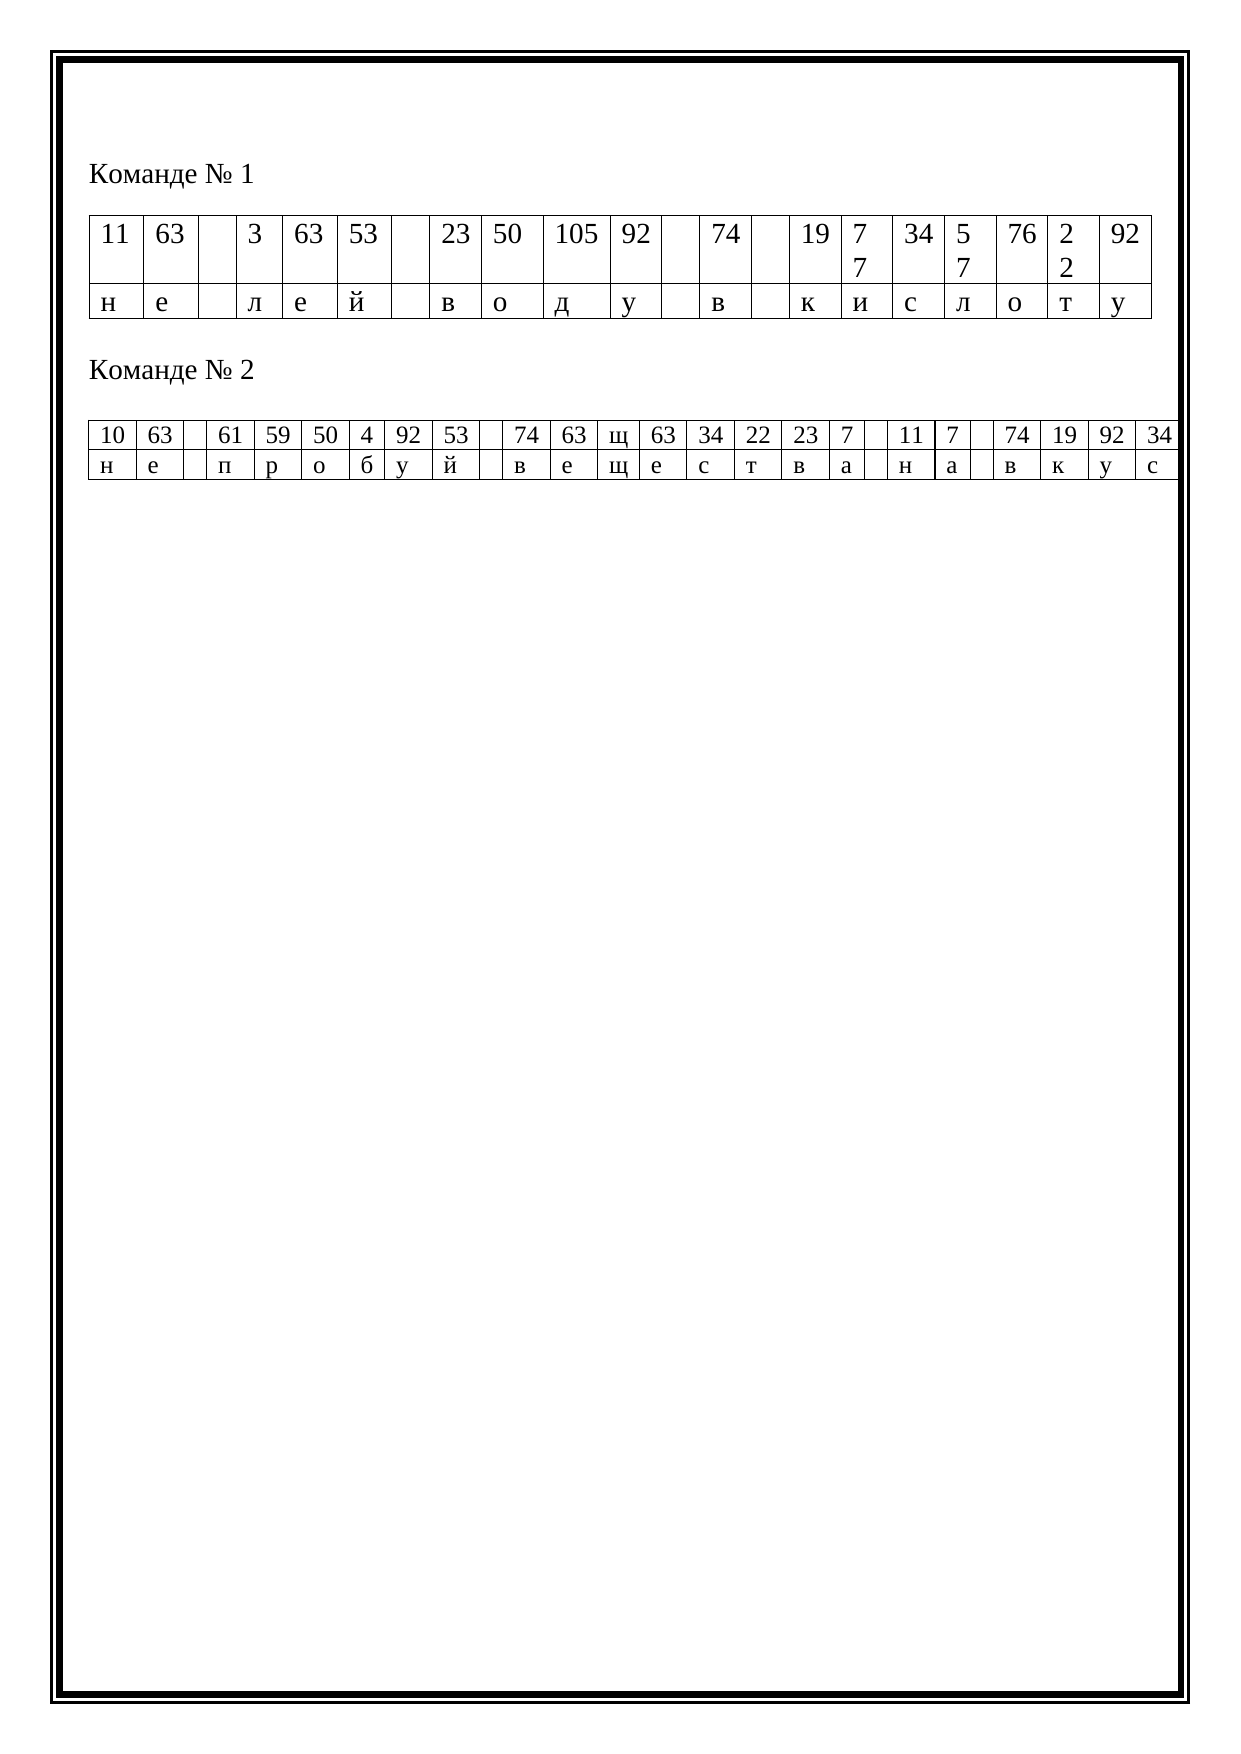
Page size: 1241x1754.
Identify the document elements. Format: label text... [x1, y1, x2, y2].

table_cell [199, 284, 236, 318]
table_cell л [945, 284, 996, 318]
table_cell [971, 450, 993, 479]
table_cell [392, 284, 429, 318]
table_header [662, 216, 699, 283]
table_header [865, 421, 887, 449]
table_cell н [888, 450, 934, 479]
table_header 61 [207, 421, 254, 449]
table_cell т [1048, 284, 1099, 318]
table_header 76 [997, 216, 1047, 283]
table_cell [865, 450, 887, 479]
table_cell д [544, 284, 610, 318]
table_header 57 [945, 216, 996, 283]
table_cell в [782, 450, 829, 479]
table_header 3 [237, 216, 282, 283]
table_header 92 [1089, 421, 1135, 449]
table_cell р [255, 450, 301, 479]
table_cell е [137, 450, 183, 479]
table_cell е [640, 450, 686, 479]
table_cell й [338, 284, 391, 318]
table_header 63 [144, 216, 198, 283]
table_cell а [830, 450, 864, 479]
table_cell п [207, 450, 254, 479]
table_header 92 [1100, 216, 1151, 283]
table_cell у [611, 284, 661, 318]
table_header 59 [255, 421, 301, 449]
table_cell в [700, 284, 751, 318]
table_cell к [1041, 450, 1088, 479]
table_cell у [1089, 450, 1135, 479]
table_header 34 [893, 216, 944, 283]
table_header 74 [994, 421, 1040, 449]
table_cell с [1136, 450, 1178, 479]
table_cell е [144, 284, 198, 318]
table_cell к [790, 284, 841, 318]
table_header [480, 421, 502, 449]
table_header 23 [430, 216, 481, 283]
table_header щ [598, 421, 639, 449]
table_cell о [997, 284, 1047, 318]
table_cell [752, 284, 789, 318]
table_header [199, 216, 236, 283]
table_cell в [994, 450, 1040, 479]
table_cell н [89, 450, 136, 479]
table_cell у [1100, 284, 1151, 318]
table_header 63 [283, 216, 337, 283]
table_header 10 [89, 421, 136, 449]
table_cell б [350, 450, 384, 479]
table_header 63 [640, 421, 686, 449]
text Команде № 2 [89, 352, 1152, 386]
table_cell и [842, 284, 892, 318]
table_header 50 [482, 216, 543, 283]
table_header 92 [385, 421, 432, 449]
table_header 11 [90, 216, 143, 283]
table_cell с [893, 284, 944, 318]
table_cell й [433, 450, 479, 479]
table_cell о [302, 450, 349, 479]
table_header 92 [611, 216, 661, 283]
text Команде № 1 [89, 156, 1152, 189]
table_header 105 [544, 216, 610, 283]
table_header 50 [302, 421, 349, 449]
table_header 63 [137, 421, 183, 449]
table_header 63 [551, 421, 597, 449]
table_header 22 [1048, 216, 1099, 283]
table_header 53 [338, 216, 391, 283]
table_header 74 [503, 421, 550, 449]
table_header [184, 421, 206, 449]
table_cell [662, 284, 699, 318]
table_cell [184, 450, 206, 479]
table_header 77 [842, 216, 892, 283]
table_header 19 [1041, 421, 1088, 449]
table_cell у [385, 450, 432, 479]
table_cell е [283, 284, 337, 318]
table_cell щ [598, 450, 639, 479]
table_cell е [551, 450, 597, 479]
table_header [752, 216, 789, 283]
table_header 23 [782, 421, 829, 449]
table_cell в [503, 450, 550, 479]
table_header 7 [830, 421, 864, 449]
table_header 11 [888, 421, 934, 449]
table_header 34 [1136, 421, 1178, 449]
table_header 7 [936, 421, 970, 449]
table_cell л [237, 284, 282, 318]
table_cell с [687, 450, 734, 479]
table_header [971, 421, 993, 449]
table_header [392, 216, 429, 283]
table_cell в [430, 284, 481, 318]
table_header 53 [433, 421, 479, 449]
table_cell н [90, 284, 143, 318]
table_cell [480, 450, 502, 479]
table_header 19 [790, 216, 841, 283]
table_header 22 [735, 421, 781, 449]
table_header 34 [687, 421, 734, 449]
table_cell т [735, 450, 781, 479]
table_header 74 [700, 216, 751, 283]
table_cell а [936, 450, 970, 479]
table_header 4 [350, 421, 384, 449]
table_cell о [482, 284, 543, 318]
